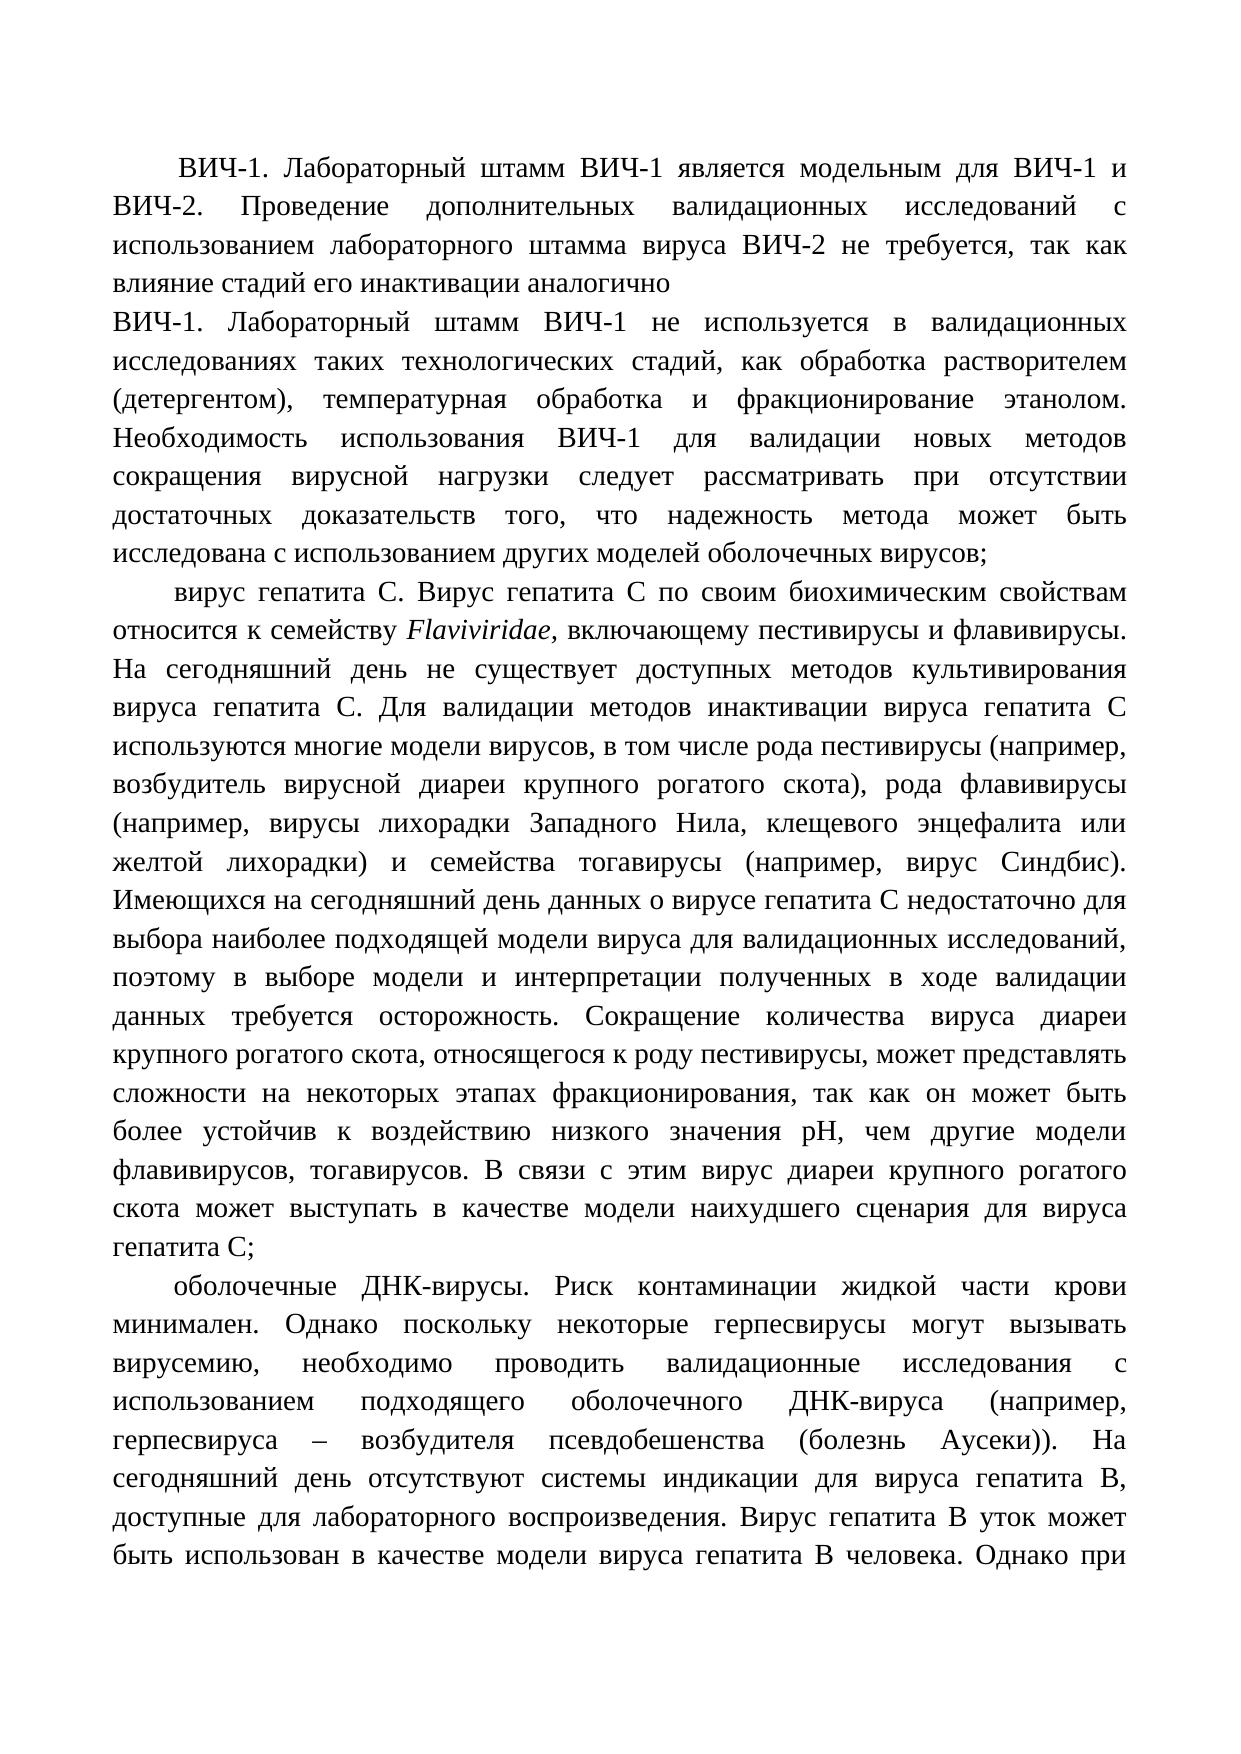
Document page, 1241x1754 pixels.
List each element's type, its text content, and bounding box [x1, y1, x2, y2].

text ВИЧ-1. Лабораторный штамм ВИЧ-1 является модельным для ВИЧ-1 и ВИЧ-2. Проведение дополнительных валидационных исследований с использованием лабораторного штамма вируса ВИЧ-2 не требуется, так как влияние стадий его инактивации аналогично [112, 150, 1128, 299]
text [112, 1268, 1128, 1571]
text ВИЧ-1. Лабораторный штамм ВИЧ-1 не используется в валидационных исследованиях таких технологических стадий, как обработка растворителем (детергентом), температурная обработка и фракционирование этанолом. Необходимость использования ВИЧ-1 для валидации новых методов сокращения вирусной нагрузки следует рассматривать при отсутствии достаточных доказательств того, что надежность метода может быть исследована с использованием других моделей оболочечных вирусов; [112, 304, 1128, 569]
text вирус гепатита С. Вирус гепатита С по своим биохимическим свойствам относится к семейству Flaviviridae, включающему пестивирусы и флавивирусы. На сегодняшний день не существует доступных методов культивирования вируса гепатита С. Для валидации методов инактивации вируса гепатита С используются многие модели вирусов, в том числе рода пестивирусы (например, возбудитель вирусной диареи крупного рогатого скота), рода флавивирусы (например, вирусы лихорадки Западного Нила, клещевого энцефалита или желтой лихорадки) и семейства тогавирусы (например, вирус Синдбис). Имеющихся на сегодняшний день данных о вирусе гепатита С недостаточно для выбора наиболее подходящей модели вируса для валидационных исследований, поэтому в выборе модели и интерпретации полученных в ходе валидации данных требуется осторожность. Сокращение количества вируса диареи крупного рогатого скота, относящегося к роду пестивирусы, может представлять сложности на некоторых этапах фракционирования, так как он может быть более устойчив к воздействию низкого значения pH, чем другие модели флавивирусов, тогавирусов. В связи с этим вирус диареи крупного рогатого скота может выступать в качестве модели наихудшего сценария для вируса гепатита С; [112, 574, 1128, 1263]
